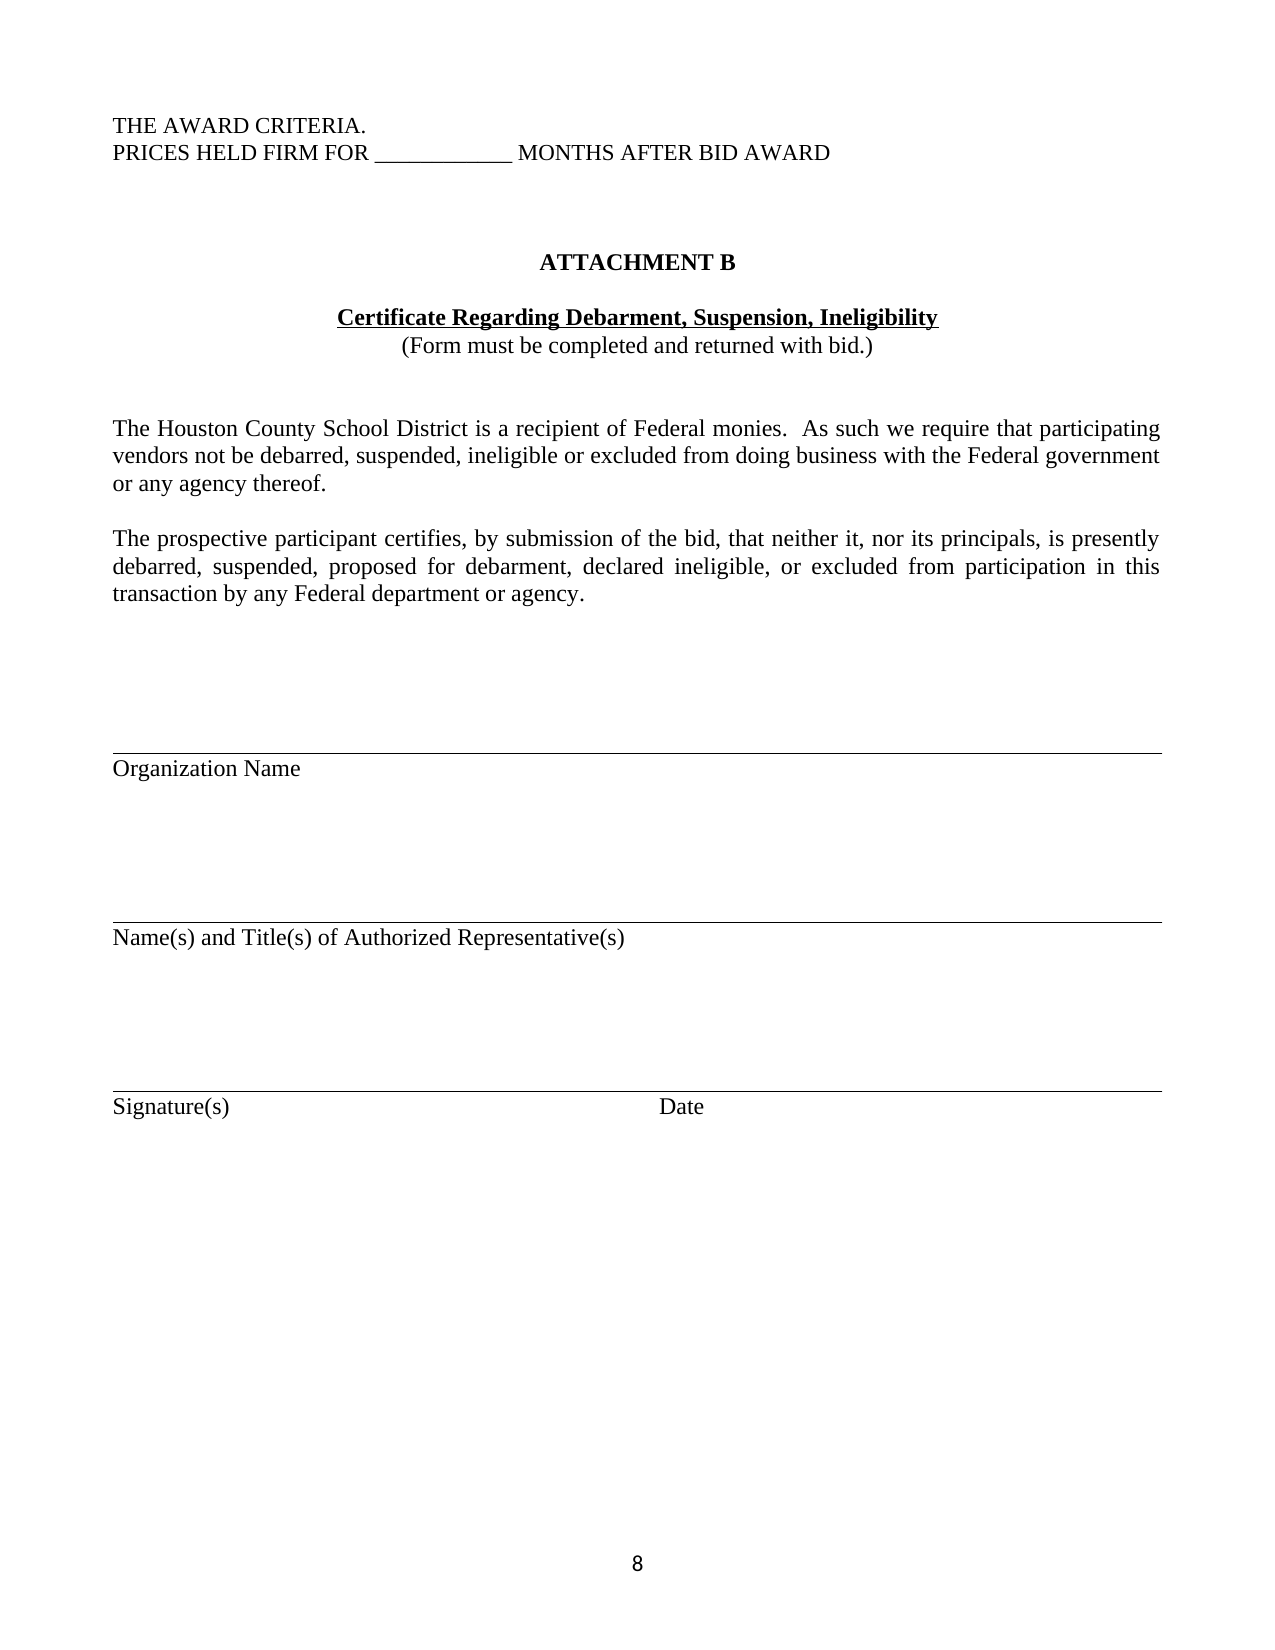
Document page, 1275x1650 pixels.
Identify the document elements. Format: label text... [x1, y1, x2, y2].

text Certificate Regarding Debarment, Suspension, Ineligibility [112, 303, 1162, 331]
text ATTACHMENT B [112, 248, 1162, 276]
text The prospective participant certifies, by submission of the bid, that neither it, nor its principals, is presently debarred, suspended, proposed for debarment, declared ineligible, or excluded from participation in this transaction by any Federal department or agency. [112, 524, 1162, 607]
text Name(s) and Title(s) of Authorized Representative(s) [112, 923, 1162, 951]
text Signature(s) Date [112, 1092, 1162, 1119]
text (Form must be completed and returned with bid.) [112, 331, 1162, 358]
text PRICES HELD FIRM FOR ____________ MONTHS AFTER BID AWARD [112, 139, 1162, 165]
text The Houston County School District is a recipient of Federal monies. As such we require that participating vendors not be debarred, suspended, ineligible or excluded from doing business with the Federal government or any agency thereof. [112, 414, 1162, 496]
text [112, 112, 1162, 139]
text Organization Name [112, 754, 1162, 782]
